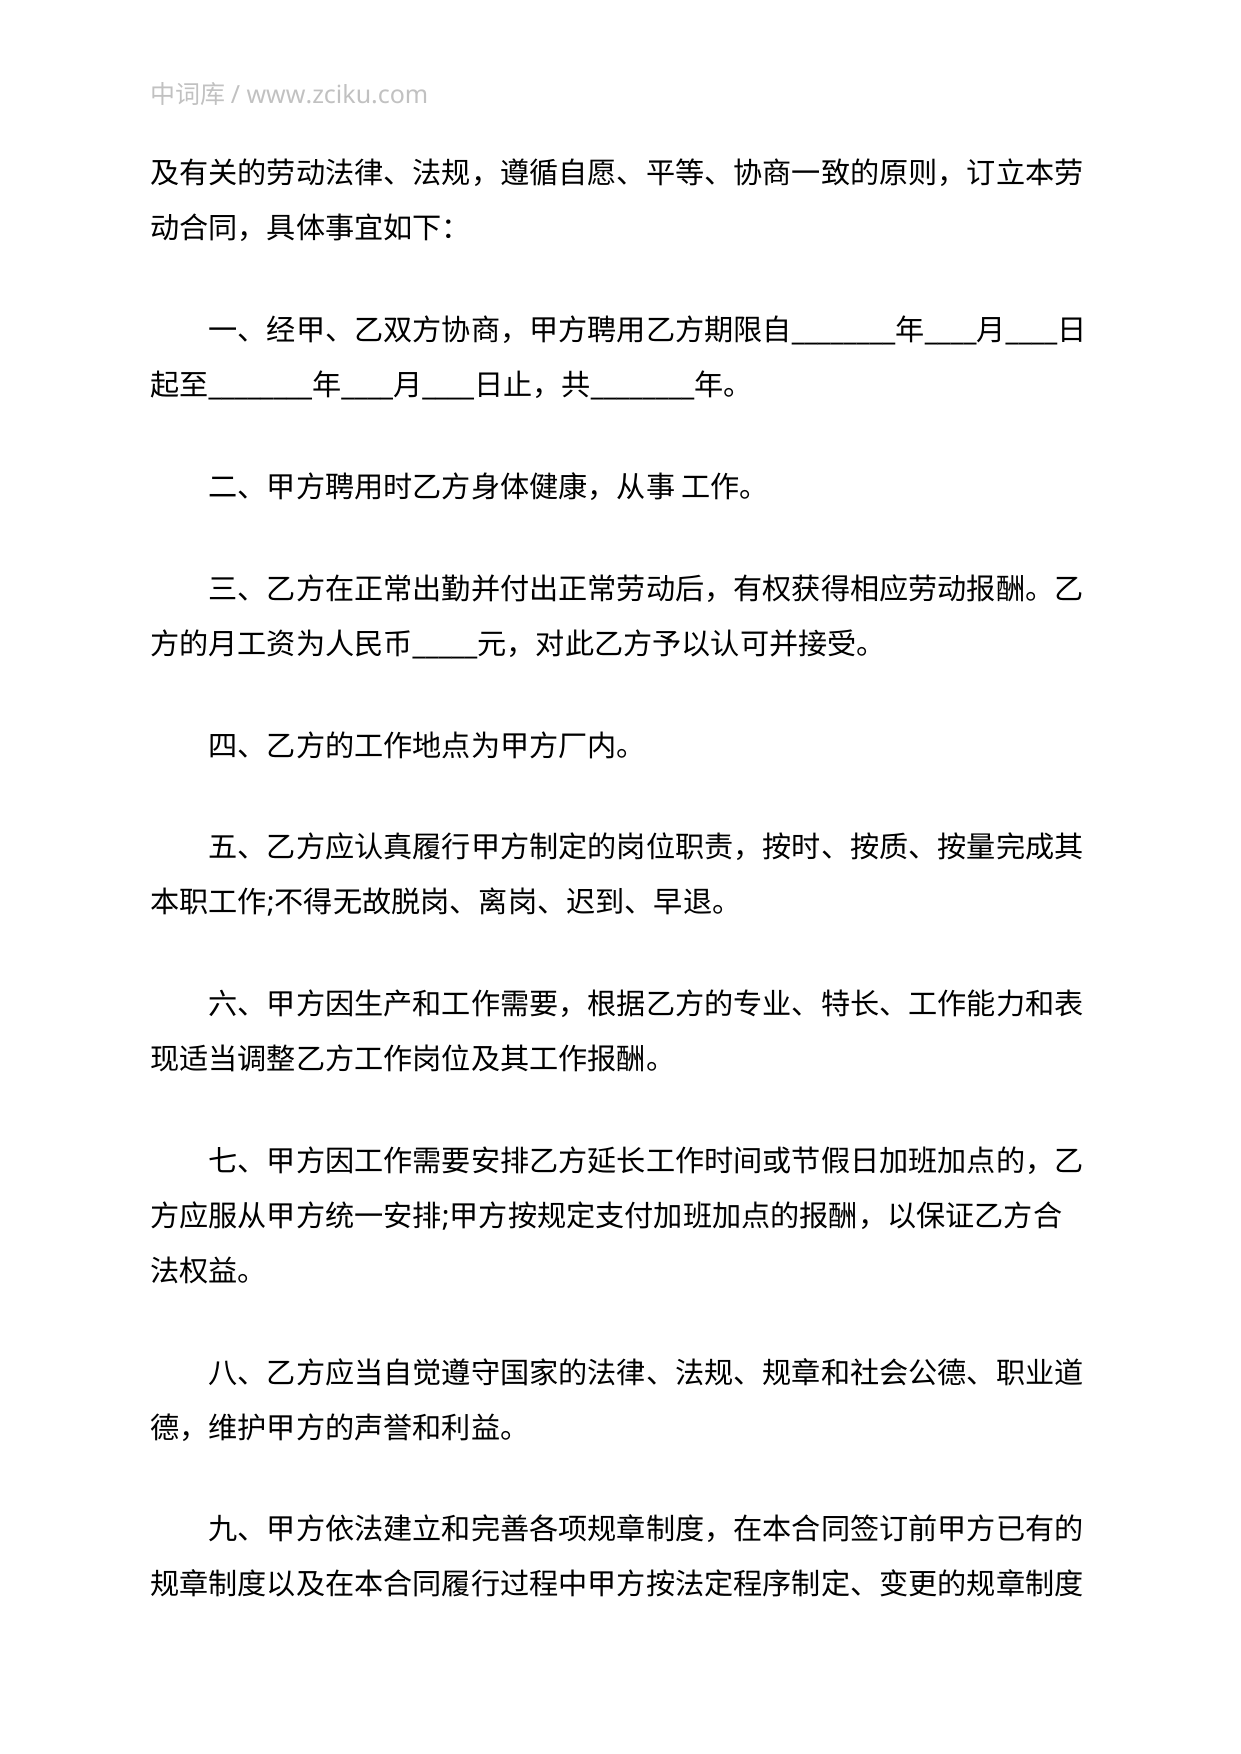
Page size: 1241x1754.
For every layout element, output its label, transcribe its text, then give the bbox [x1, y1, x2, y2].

text 八、乙方应当自觉遵守国家的法律、法规、规章和社会公德、职业道德，维护甲方的声誉和利益。 [150, 1349, 1090, 1446]
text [150, 150, 1090, 247]
text 三、乙方在正常出勤并付出正常劳动后，有权获得相应劳动报酬。乙方的月工资为人民币_____元，对此乙方予以认可并接受。 [150, 565, 1090, 663]
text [150, 1506, 1090, 1603]
text 二、甲方聘用时乙方身体健康，从事 工作。 [150, 464, 1090, 506]
text 四、乙方的工作地点为甲方厂内。 [150, 722, 1090, 764]
text 七、甲方因工作需要安排乙方延长工作时间或节假日加班加点的，乙方应服从甲方统一安排;甲方按规定支付加班加点的报酬，以保证乙方合法权益。 [150, 1138, 1090, 1290]
text 一、经甲、乙双方协商，甲方聘用乙方期限自________年____月____日起至________年____月____日止，共________年。 [150, 307, 1090, 404]
text 六、甲方因生产和工作需要，根据乙方的专业、特长、工作能力和表现适当调整乙方工作岗位及其工作报酬。 [150, 981, 1090, 1078]
text 五、乙方应认真履行甲方制定的岗位职责，按时、按质、按量完成其本职工作;不得无故脱岗、离岗、迟到、早退。 [150, 824, 1090, 921]
